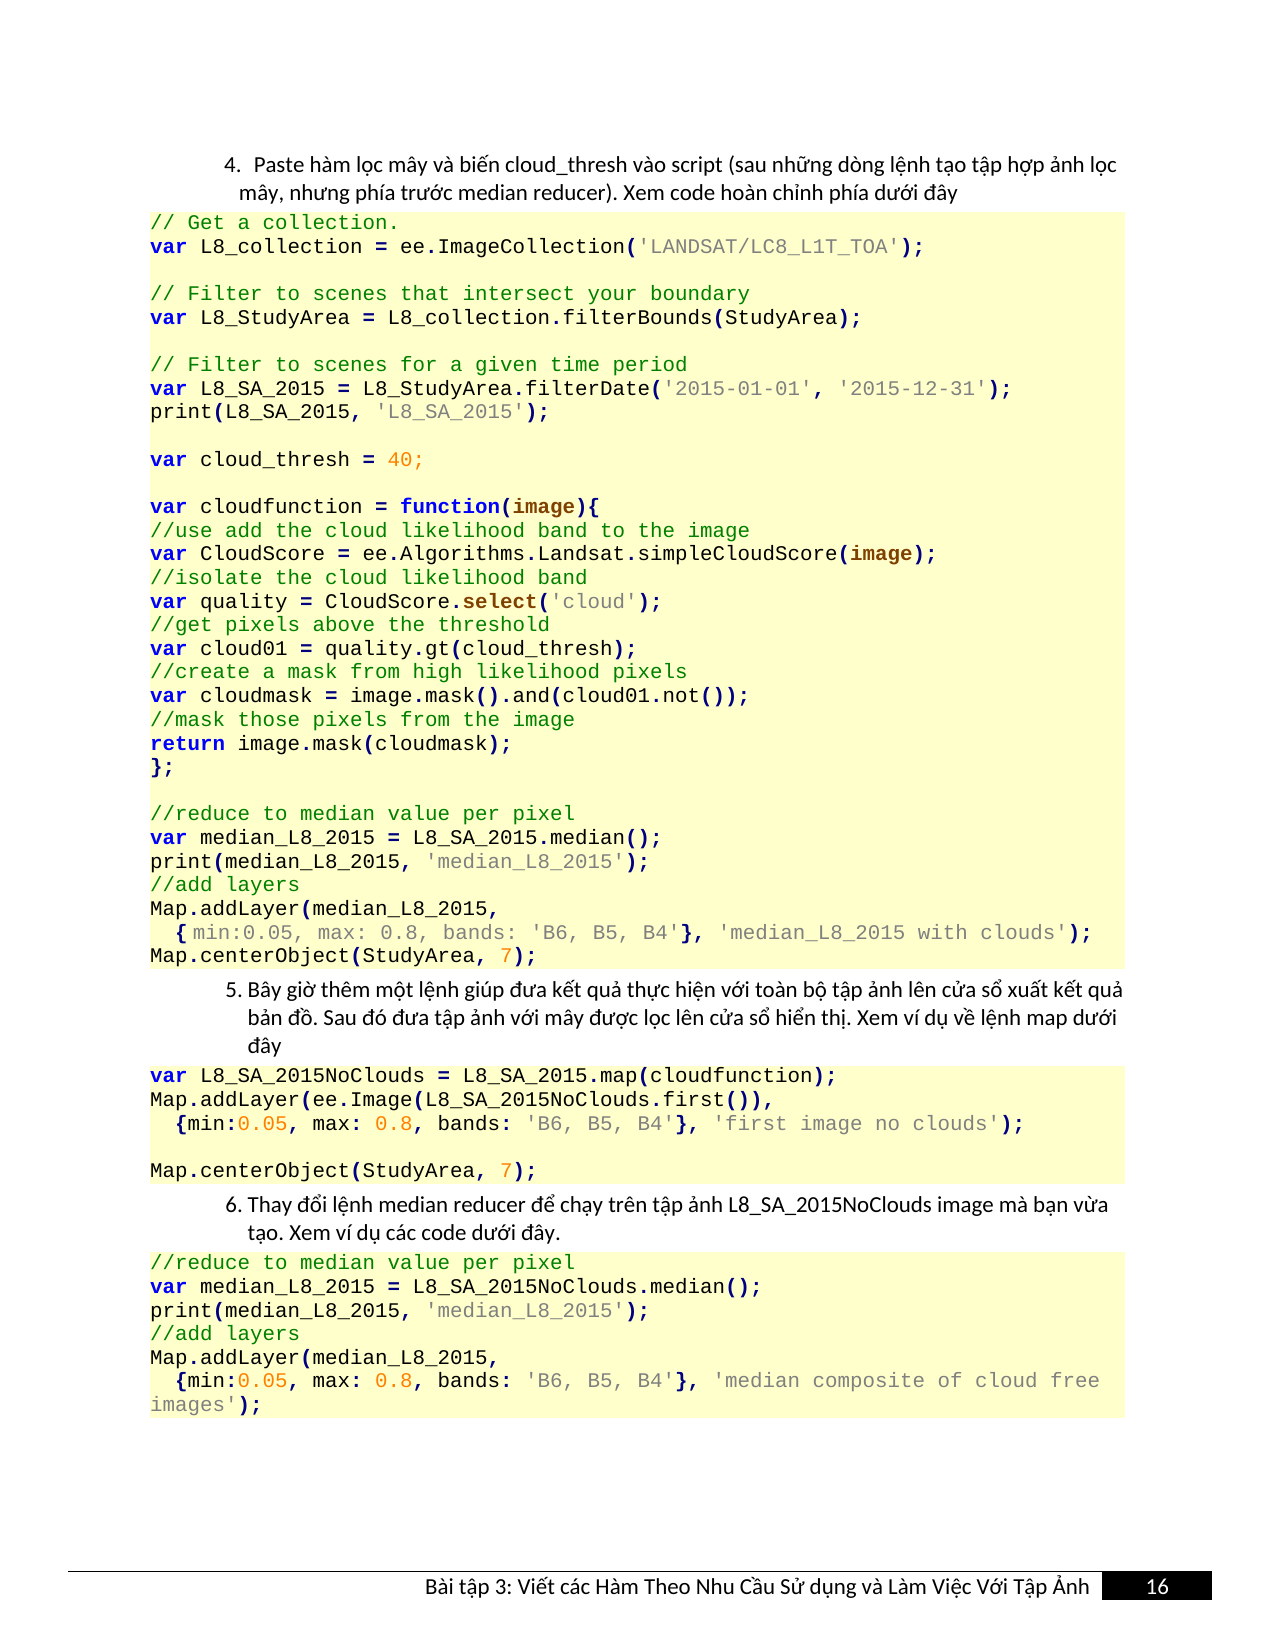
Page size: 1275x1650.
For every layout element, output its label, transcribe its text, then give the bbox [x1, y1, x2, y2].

text //mask those pixels from the image [150, 709, 1125, 732]
text var cloud_thresh = 40; [150, 449, 1125, 472]
text //isolate the cloud likelihood band [150, 567, 1125, 591]
text print(L8_SA_2015, 'L8_SA_2015'); [150, 401, 1125, 425]
text var L8_StudyArea = L8_collection.filterBounds(StudyArea); [150, 307, 1125, 331]
text Map.addLayer(median_L8_2015, [150, 898, 1125, 922]
text var quality = CloudScore.select('cloud'); [150, 591, 1125, 614]
text //add layers [150, 874, 1125, 898]
list Paste hàm lọc mây và biến cloud_thresh vào script (sau những dòng lệnh tạo tập hợp ảnh lọc mây, nhưng phía trước median reducer). Xem code hoàn chỉnh phía dưới đây [224, 150, 1125, 206]
text //reduce to median value per pixel [150, 1252, 1125, 1276]
text //add layers [150, 1323, 1125, 1347]
text Map.addLayer(ee.Image(L8_SA_2015NoClouds.first()), [150, 1089, 1125, 1113]
text // Filter to scenes for a given time period [150, 354, 1125, 378]
text var cloud01 = quality.gt(cloud_thresh); [150, 638, 1125, 662]
text //use add the cloud likelihood band to the image [150, 520, 1125, 543]
text Map.centerObject(StudyArea, 7); [150, 945, 1125, 969]
text var CloudScore = ee.Algorithms.Landsat.simpleCloudScore(image); [150, 543, 1125, 567]
text Map.addLayer(median_L8_2015, [150, 1347, 1125, 1371]
text var L8_collection = ee.ImageCollection('LANDSAT/LC8_L1T_TOA'); [150, 236, 1125, 259]
text var median_L8_2015 = L8_SA_2015.median(); [150, 827, 1125, 851]
text print(median_L8_2015, 'median_L8_2015'); [150, 1299, 1125, 1323]
text var L8_SA_2015 = L8_StudyArea.filterDate('2015-01-01', '2015-12-31'); [150, 378, 1125, 401]
text var cloudfunction = function(image){ [150, 496, 1125, 520]
text //create a mask from high likelihood pixels [150, 662, 1125, 685]
list Bây giờ thêm một lệnh giúp đưa kết quả thực hiện với toàn bộ tập ảnh lên cửa sổ xuất kết quả bản đồ. Sau đó đưa tập ảnh với mây được lọc lên cửa sổ hiển thị. Xem ví dụ về lệnh map dưới đây [225, 975, 1125, 1059]
text //get pixels above the threshold [150, 614, 1125, 638]
text // Filter to scenes that intersect your boundary [150, 283, 1125, 307]
text var median_L8_2015 = L8_SA_2015NoClouds.median(); [150, 1276, 1125, 1299]
text }; [150, 756, 1125, 780]
text // Get a collection. [150, 212, 1125, 236]
text { min:0.05, max: 0.8, bands: 'B6, B5, B4'}, 'median_L8_2015 with clouds'); [150, 922, 1125, 945]
text Map.centerObject(StudyArea, 7); [150, 1160, 1125, 1184]
text return image.mask(cloudmask); [150, 732, 1125, 756]
text var cloudmask = image.mask().and(cloud01.not()); [150, 685, 1125, 709]
text {min:0.05, max: 0.8, bands: 'B6, B5, B4'}, 'median composite of cloud free images'); [150, 1371, 1125, 1418]
text //reduce to median value per pixel [150, 803, 1125, 827]
text {min:0.05, max: 0.8, bands: 'B6, B5, B4'}, 'first image no clouds'); [150, 1113, 1125, 1136]
list Thay đổi lệnh median reducer để chạy trên tập ảnh L8_SA_2015NoClouds image mà bạn vừa tạo. Xem ví dụ các code dưới đây. [225, 1190, 1125, 1246]
text print(median_L8_2015, 'median_L8_2015'); [150, 851, 1125, 874]
text var L8_SA_2015NoClouds = L8_SA_2015.map(cloudfunction); [150, 1066, 1125, 1089]
